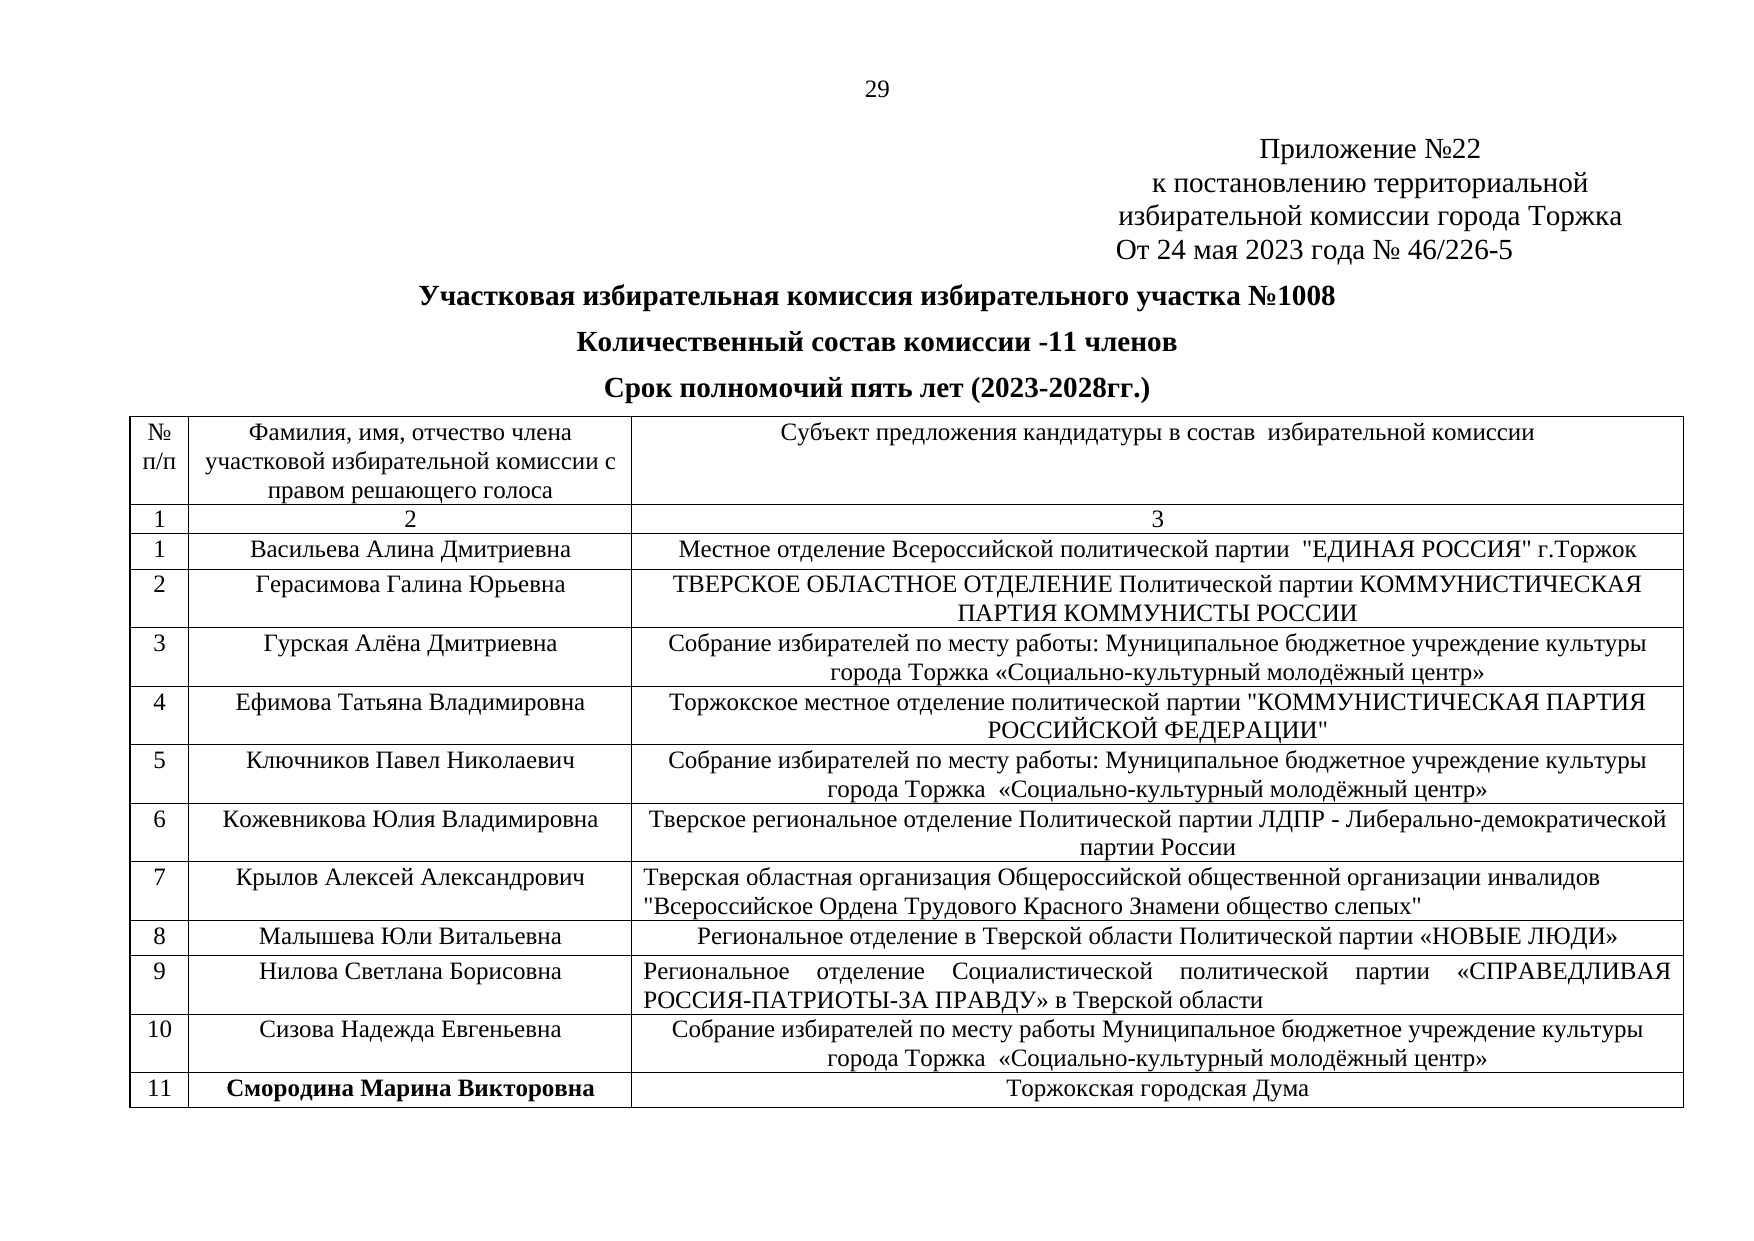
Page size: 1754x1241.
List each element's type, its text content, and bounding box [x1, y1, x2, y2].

table_cell Герасимова Галина Юрьевна [189, 570, 631, 627]
table_cell Торжокское местное отделение политической партии "КОММУНИСТИЧЕСКАЯ ПАРТИЯ РОССИЙСКОЙ ФЕДЕРАЦИИ" [632, 687, 1683, 744]
table_cell 7 [131, 862, 188, 920]
table_cell 6 [131, 804, 188, 861]
table_cell Сизова Надежда Евгеньевна [189, 1015, 631, 1072]
table_cell Нилова Светлана Борисовна [189, 956, 631, 1013]
table_cell Ефимова Татьяна Владимировна [189, 687, 631, 744]
table_cell Малышева Юли Витальевна [189, 921, 631, 955]
table_cell Васильева Алина Дмитриевна [189, 534, 631, 568]
table_cell От 24 мая 2023 года № 46/226-5 [1104, 232, 1636, 266]
text Количественный состав комиссии -11 членов [118, 324, 1636, 358]
table_cell 10 [131, 1015, 188, 1072]
table_cell Местное отделение Всероссийской политической партии "ЕДИНАЯ РОССИЯ" г.Торжок [632, 534, 1683, 568]
table_cell 1 [131, 534, 188, 568]
table_cell Тверская областная организация Общероссийской общественной организации инвалидов "Всероссийское Ордена Трудового Красного Знамени общество слепых" [632, 862, 1683, 920]
table_cell 4 [131, 687, 188, 744]
table_cell 3 [632, 505, 1683, 533]
table_header Фамилия, имя, отчество члена участковой избирательной комиссии с правом решающего голоса [189, 417, 631, 503]
table_cell Тверское региональное отделение Политической партии ЛДПР - Либерально-демократической партии России [632, 804, 1683, 861]
table_cell ТВЕРСКОЕ ОБЛАСТНОЕ ОТДЕЛЕНИЕ Политической партии КОММУНИСТИЧЕСКАЯ ПАРТИЯ КОММУНИСТЫ РОССИИ [632, 570, 1683, 627]
table_cell Гурская Алёна Дмитриевна [189, 628, 631, 686]
table_cell 3 [131, 628, 188, 686]
table_cell Смородина Марина Викторовна [189, 1073, 631, 1107]
table_cell Крылов Алексей Александрович [189, 862, 631, 920]
table_cell 9 [131, 956, 188, 1013]
text Срок полномочий пять лет (2023-2028гг.) [118, 370, 1636, 404]
table_header Приложение №22 [1104, 131, 1636, 165]
table_cell Ключников Павел Николаевич [189, 745, 631, 803]
text Участковая избирательная комиссия избирательного участка №1008 [118, 278, 1636, 312]
table_cell к постановлению территориальной избирательной комиссии города Торжка [1104, 165, 1636, 232]
table_cell 2 [189, 505, 631, 533]
table_cell Собрание избирателей по месту работы: Муниципальное бюджетное учреждение культуры города Торжка «Социально-культурный молодёжный центр» [632, 628, 1683, 686]
table_cell Кожевникова Юлия Владимировна [189, 804, 631, 861]
table_header Субъект предложения кандидатуры в состав избирательной комиссии [632, 417, 1683, 503]
table_cell 8 [131, 921, 188, 955]
table_cell 11 [131, 1073, 188, 1107]
table_cell 5 [131, 745, 188, 803]
table_cell Собрание избирателей по месту работы Муниципальное бюджетное учреждение культуры города Торжка «Социально-культурный молодёжный центр» [632, 1015, 1683, 1072]
table_cell Собрание избирателей по месту работы: Муниципальное бюджетное учреждение культуры города Торжка «Социально-культурный молодёжный центр» [632, 745, 1683, 803]
table_cell Региональное отделение в Тверской области Политической партии «НОВЫЕ ЛЮДИ» [632, 921, 1683, 955]
table_cell Торжокская городская Дума [632, 1073, 1683, 1107]
table_cell 1 [131, 505, 188, 533]
table_cell Региональное отделение Социалистической политической партии «СПРАВЕДЛИВАЯ РОССИЯ-ПАТРИОТЫ-ЗА ПРАВДУ» в Тверской области [632, 956, 1683, 1013]
table_header № п/п [131, 417, 188, 503]
table_cell 2 [131, 570, 188, 627]
